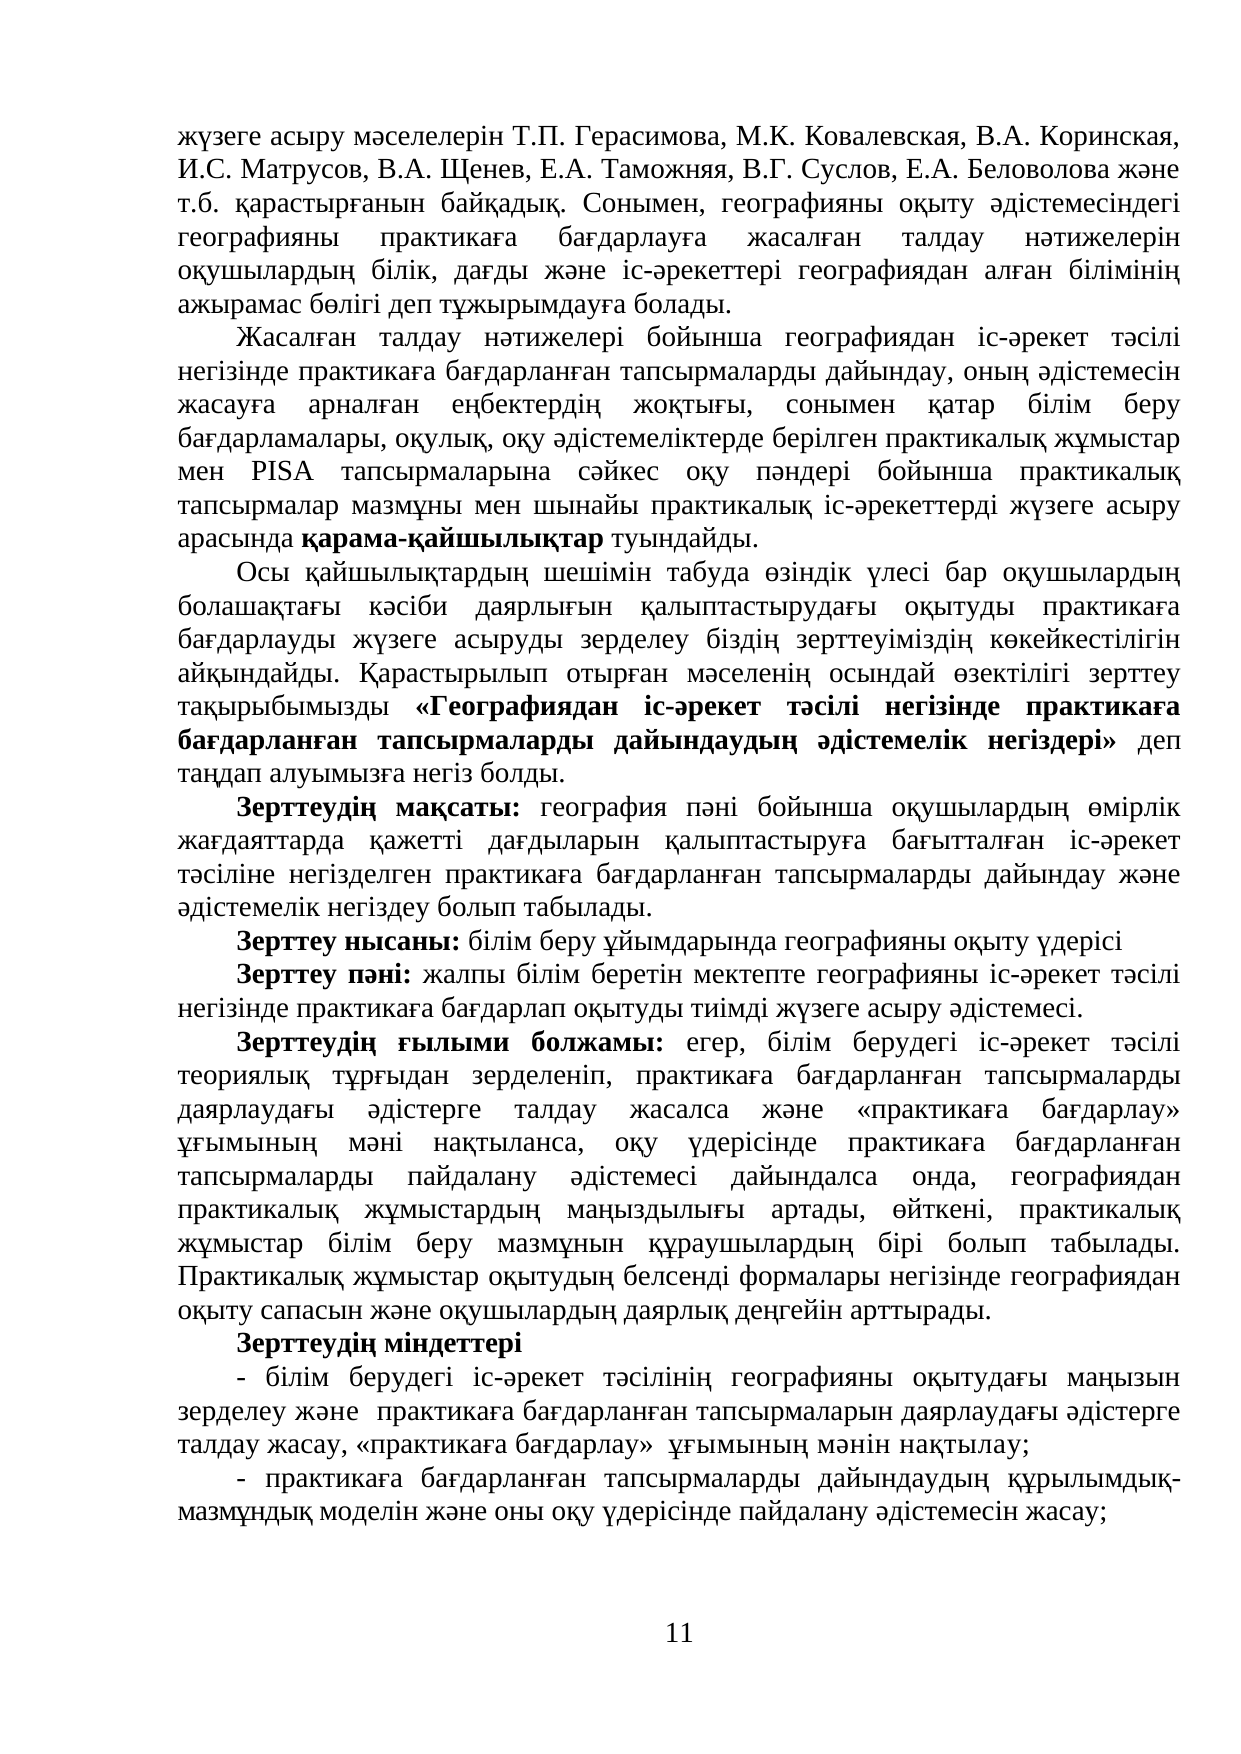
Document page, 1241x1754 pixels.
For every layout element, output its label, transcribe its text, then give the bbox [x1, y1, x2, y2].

text - практикаға бағдарланған тапсырмаларды дайындаудың құрылымдық-мазмұндық моделін және оны оқу үдерісінде пайдалану әдістемесін жасау; [177, 1460, 1181, 1527]
text Зерттеу нысаны: білім беру ұйымдарында географияны оқыту үдерісі [177, 923, 1181, 957]
text Зерттеу пәні: жалпы білім беретін мектепте географияны іс-әрекет тәсілі негізінде практикаға бағдарлап оқытуды тиімді жүзеге асыру әдістемесі. [177, 957, 1181, 1024]
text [177, 118, 1181, 319]
text Зерттеудің міндеттері [177, 1326, 1181, 1359]
text - білім берудегі іс-әрекет тәсілінің географияны оқытудағы маңызын зерделеу және практикаға бағдарланған тапсырмаларын даярлаудағы әдістерге талдау жасау, «практикаға бағдарлау» ұғымының мәнін нақтылау; [177, 1359, 1181, 1460]
text Зерттеудің ғылыми болжамы: егер, білім берудегі іс-әрекет тәсілі теориялық тұрғыдан зерделеніп, практикаға бағдарланған тапсырмаларды даярлаудағы әдістерге талдау жасалса және «практикаға бағдарлау» ұғымының мәні нақтыланса, оқу үдерісінде практикаға бағдарланған тапсырмаларды пайдалану әдістемесі дайындалса онда, географиядан практикалық жұмыстардың маңыздылығы артады, өйткені, практикалық жұмыстар білім беру мазмұнын құраушылардың бірі болып табылады. Практикалық жұмыстар оқытудың белсенді формалары негізінде географиядан оқыту сапасын және оқушылардың даярлық деңгейін арттырады. [177, 1024, 1181, 1326]
text Осы қайшылықтардың шешімін табуда өзіндік үлесі бар оқушылардың болашақтағы кәсіби даярлығын қалыптастырудағы оқытуды практикаға бағдарлауды жүзеге асыруды зерделеу біздің зерттеуіміздің көкейкестілігін айқындайды. Қарастырылып отырған мәселенің осындай өзектілігі зерттеу тақырыбымызды «Географиядан іс-әрекет тәсілі негізінде практикаға бағдарланған тапсырмаларды дайындаудың әдістемелік негіздері» деп таңдап алуымызға негіз болды. [177, 554, 1181, 789]
text Жасалған талдау нәтижелері бойынша географиядан іс-әрекет тәсілі негізінде практикаға бағдарланған тапсырмаларды дайындау, оның әдістемесін жасауға арналған еңбектердің жоқтығы, сонымен қатар білім беру бағдарламалары, оқулық, оқу әдістемеліктерде берілген практикалық жұмыстар мен PISA тапсырмаларына сәйкес оқу пәндері бойынша практикалық тапсырмалар мазмұны мен шынайы практикалық іс-әрекеттерді жүзеге асыру арасында қарама-қайшылықтар туындайды. [177, 319, 1181, 554]
text Зерттеудің мақсаты: география пәні бойынша оқушылардың өмірлік жағдаяттарда қажетті дағдыларын қалыптастыруға бағытталған іс-әрекет тәсіліне негізделген практикаға бағдарланған тапсырмаларды дайындау және әдістемелік негіздеу болып табылады. [177, 789, 1181, 923]
